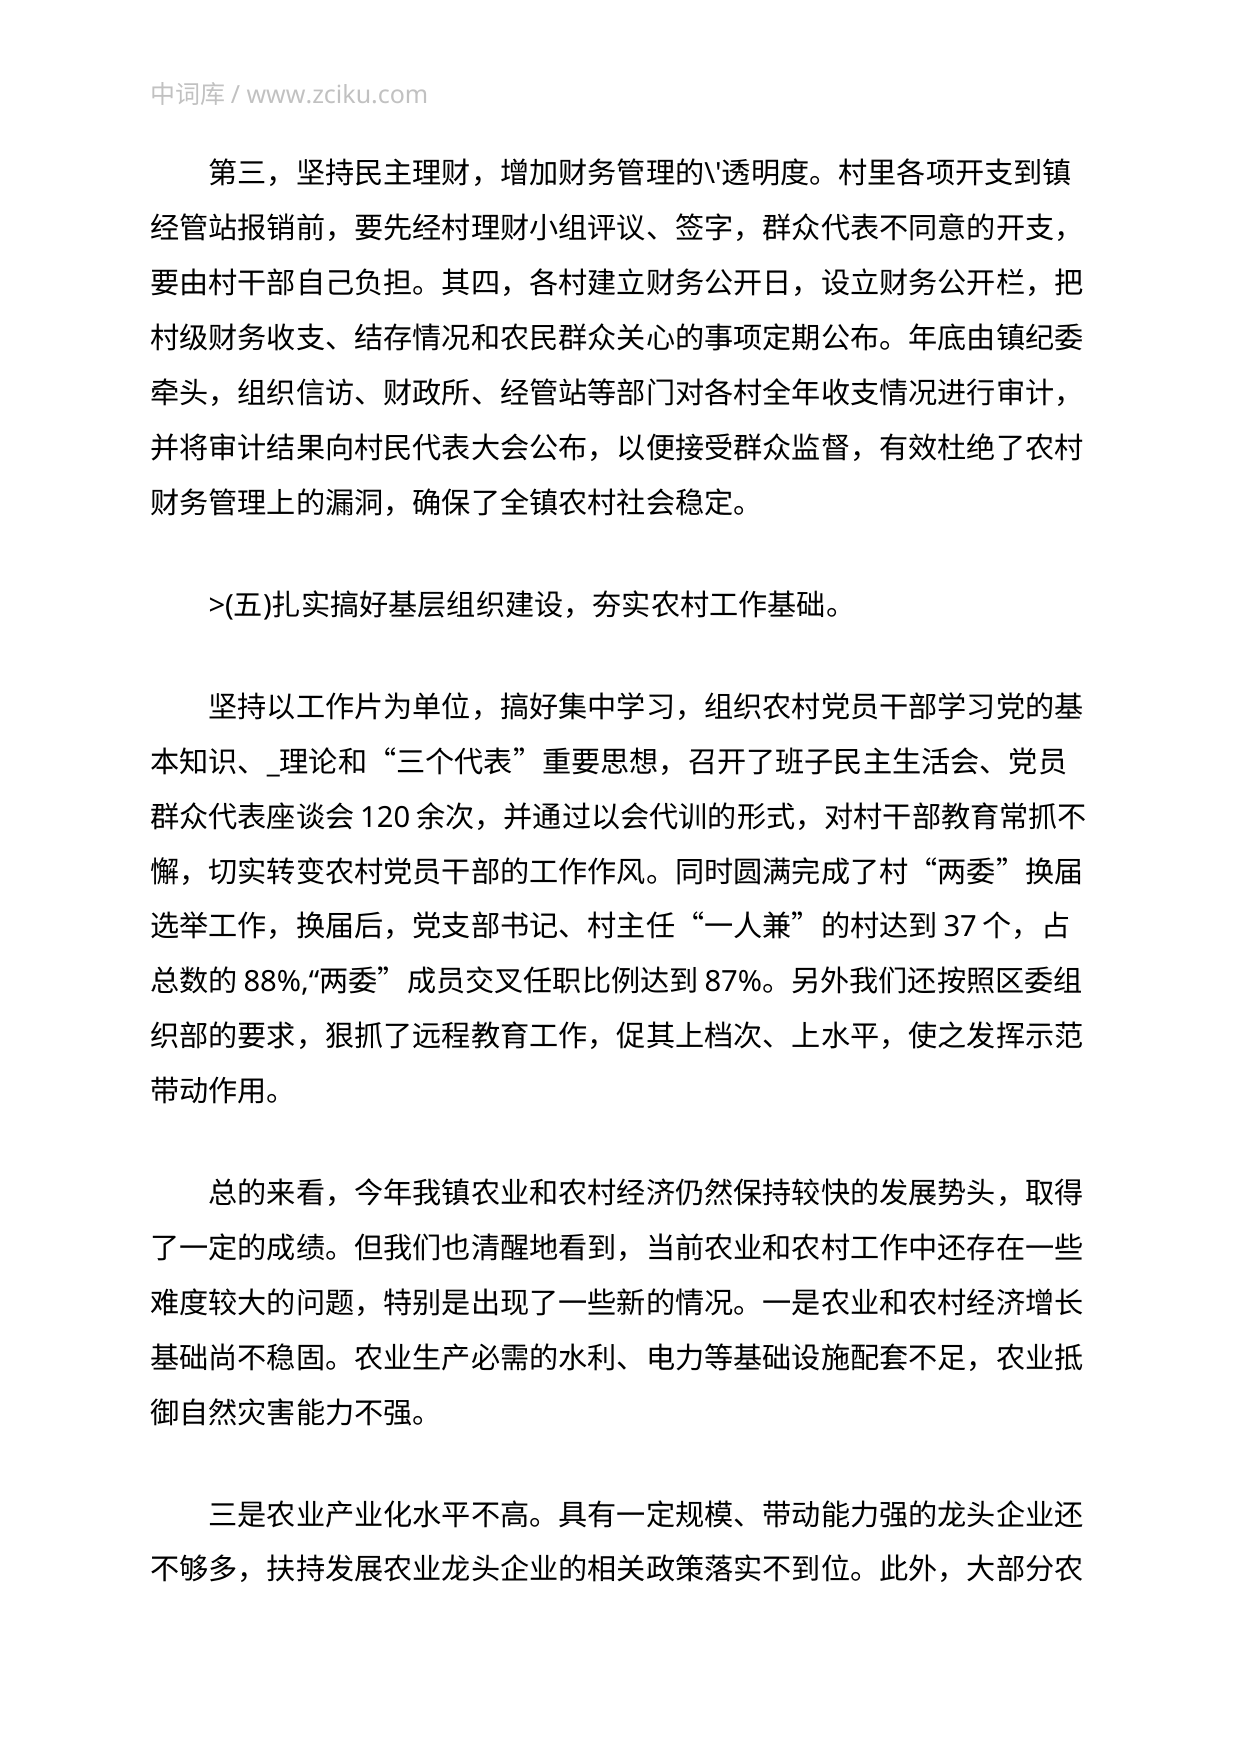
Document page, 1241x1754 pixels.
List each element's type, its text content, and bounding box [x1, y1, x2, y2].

text 坚持以工作片为单位，搞好集中学习，组织农村党员干部学习党的基本知识、_理论和“三个代表”重要思想，召开了班子民主生活会、党员群众代表座谈会120余次，并通过以会代训的形式，对村干部教育常抓不懈，切实转变农村党员干部的工作作风。同时圆满完成了村“两委”换届选举工作，换届后，党支部书记、村主任“一人兼”的村达到37个，占总数的88%,“两委”成员交叉任职比例达到87%。另外我们还按照区委组织部的要求，狠抓了远程教育工作，促其上档次、上水平，使之发挥示范带动作用。 [150, 683, 1090, 1110]
text 总的来看，今年我镇农业和农村经济仍然保持较快的发展势头，取得了一定的成绩。但我们也清醒地看到，当前农业和农村工作中还存在一些难度较大的问题，特别是出现了一些新的情况。一是农业和农村经济增长基础尚不稳固。农业生产必需的水利、电力等基础设施配套不足，农业抵御自然灾害能力不强。 [150, 1170, 1090, 1432]
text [150, 1491, 1090, 1588]
text >(五)扎实搞好基层组织建设，夯实农村工作基础。 [150, 581, 1090, 624]
text 第三，坚持民主理财，增加财务管理的\'透明度。村里各项开支到镇经管站报销前，要先经村理财小组评议、签字，群众代表不同意的开支，要由村干部自己负担。其四，各村建立财务公开日，设立财务公开栏，把村级财务收支、结存情况和农民群众关心的事项定期公布。年底由镇纪委牵头，组织信访、财政所、经管站等部门对各村全年收支情况进行审计，并将审计结果向村民代表大会公布，以便接受群众监督，有效杜绝了农村财务管理上的漏洞，确保了全镇农村社会稳定。 [150, 150, 1090, 522]
